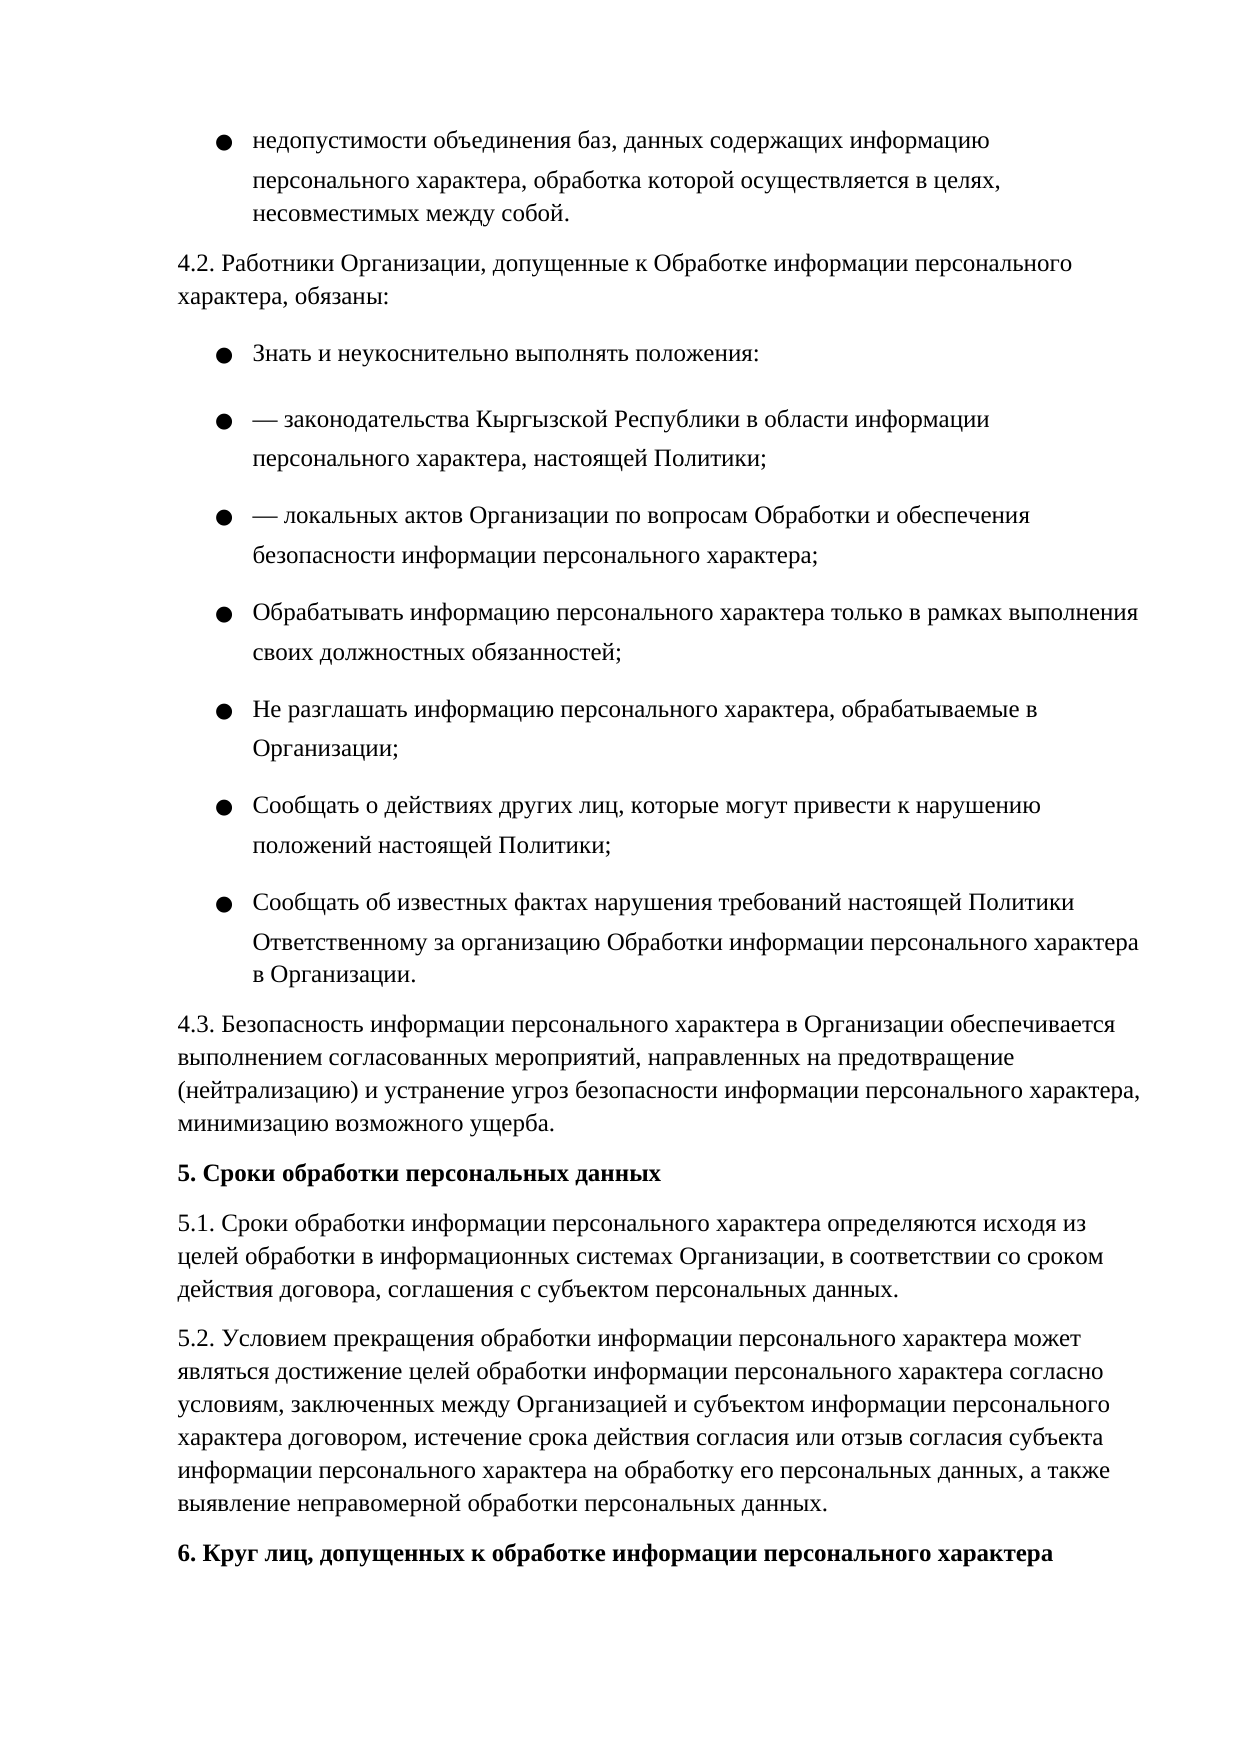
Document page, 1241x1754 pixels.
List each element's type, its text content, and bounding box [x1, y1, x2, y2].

text 5.2. Условием прекращения обработки информации персонального характера может являться достижение целей обработки информации персонального характера согласно условиям, заключенных между Организацией и субъектом информации персонального характера договором, истечение срока действия согласия или отзыв согласия субъекта информации персонального характера на обработку его персональных данных, а также выявление неправомерной обработки персональных данных. [177, 1323, 1152, 1517]
list Не разглашать информацию персонального характера, обрабатываемые в Организации; [215, 686, 1152, 762]
text 4.2. Работники Организации, допущенные к Обработке информации персонального характера, обязаны: [177, 248, 1152, 309]
list Сообщать об известных фактах нарушения требований настоящей Политики Ответственному за организацию Обработки информации персонального характера в Организации. [215, 879, 1152, 988]
text 4.3. Безопасность информации персонального характера в Организации обеспечивается выполнением согласованных мероприятий, направленных на предотвращение (нейтрализацию) и устранение угроз безопасности информации персонального характера, минимизацию возможного ущерба. [177, 1009, 1152, 1137]
text 5.1. Сроки обработки информации персонального характера определяются исходя из целей обработки в информационных системах Организации, в соответствии со сроком действия договора, соглашения с субъектом персональных данных. [177, 1208, 1152, 1302]
list — законодательства Кыргызской Республики в области информации персонального характера, настоящей Политики; [215, 396, 1152, 472]
text 5. Сроки обработки персональных данных [177, 1158, 1152, 1187]
list Обрабатывать информацию персонального характера только в рамках выполнения своих должностных обязанностей; [215, 589, 1152, 665]
list — локальных актов Организации по вопросам Обработки и обеспечения безопасности информации персонального характера; [215, 493, 1152, 569]
list недопустимости объединения баз, данных содержащих информацию персонального характера, обработка которой осуществляется в целях, несовместимых между собой. [215, 118, 1152, 227]
text 6. Круг лиц, допущенных к обработке информации персонального характера [177, 1538, 1152, 1567]
list Знать и неукоснительно выполнять положения: [215, 331, 1152, 373]
list Сообщать о действиях других лиц, которые могут привести к нарушению положений настоящей Политики; [215, 783, 1152, 859]
